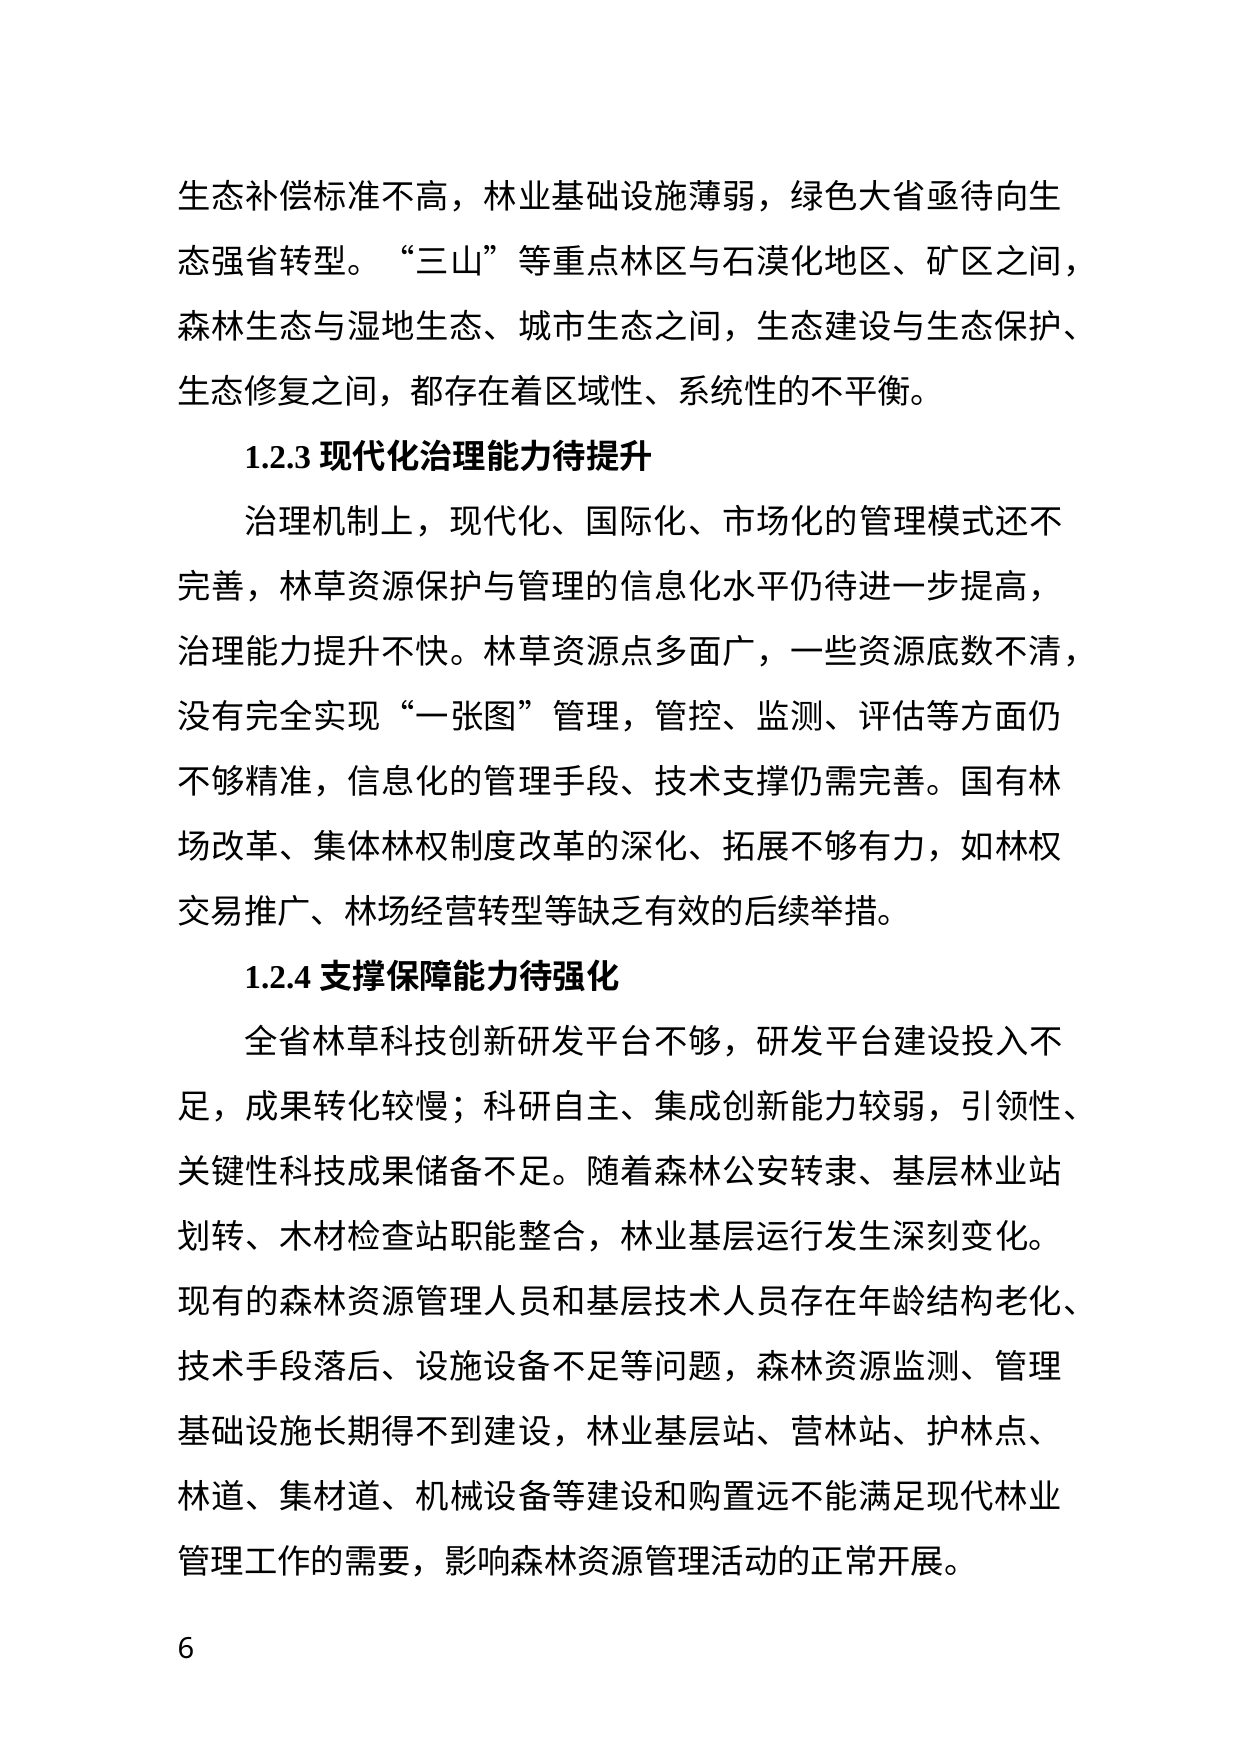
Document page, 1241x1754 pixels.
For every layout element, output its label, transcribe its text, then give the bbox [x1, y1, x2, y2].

subtitle 1.2.4 支撑保障能力待强化 [177, 942, 1063, 1007]
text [177, 162, 1063, 422]
text 全省林草科技创新研发平台不够，研发平台建设投入不足，成果转化较慢；科研自主、集成创新能力较弱，引领性、关键性科技成果储备不足。随着森林公安转隶、基层林业站划转、木材检查站职能整合，林业基层运行发生深刻变化。现有的森林资源管理人员和基层技术人员存在年龄结构老化、技术手段落后、设施设备不足等问题，森林资源监测、管理基础设施长期得不到建设，林业基层站、营林站、护林点、林道、集材道、机械设备等建设和购置远不能满足现代林业管理工作的需要，影响森林资源管理活动的正常开展。 [177, 1007, 1063, 1592]
subtitle 1.2.3 现代化治理能力待提升 [177, 422, 1063, 487]
text 治理机制上，现代化、国际化、市场化的管理模式还不完善，林草资源保护与管理的信息化水平仍待进一步提高，治理能力提升不快。林草资源点多面广，一些资源底数不清，没有完全实现“一张图”管理，管控、监测、评估等方面仍不够精准，信息化的管理手段、技术支撑仍需完善。国有林场改革、集体林权制度改革的深化、拓展不够有力，如林权交易推广、林场经营转型等缺乏有效的后续举措。 [177, 487, 1063, 942]
